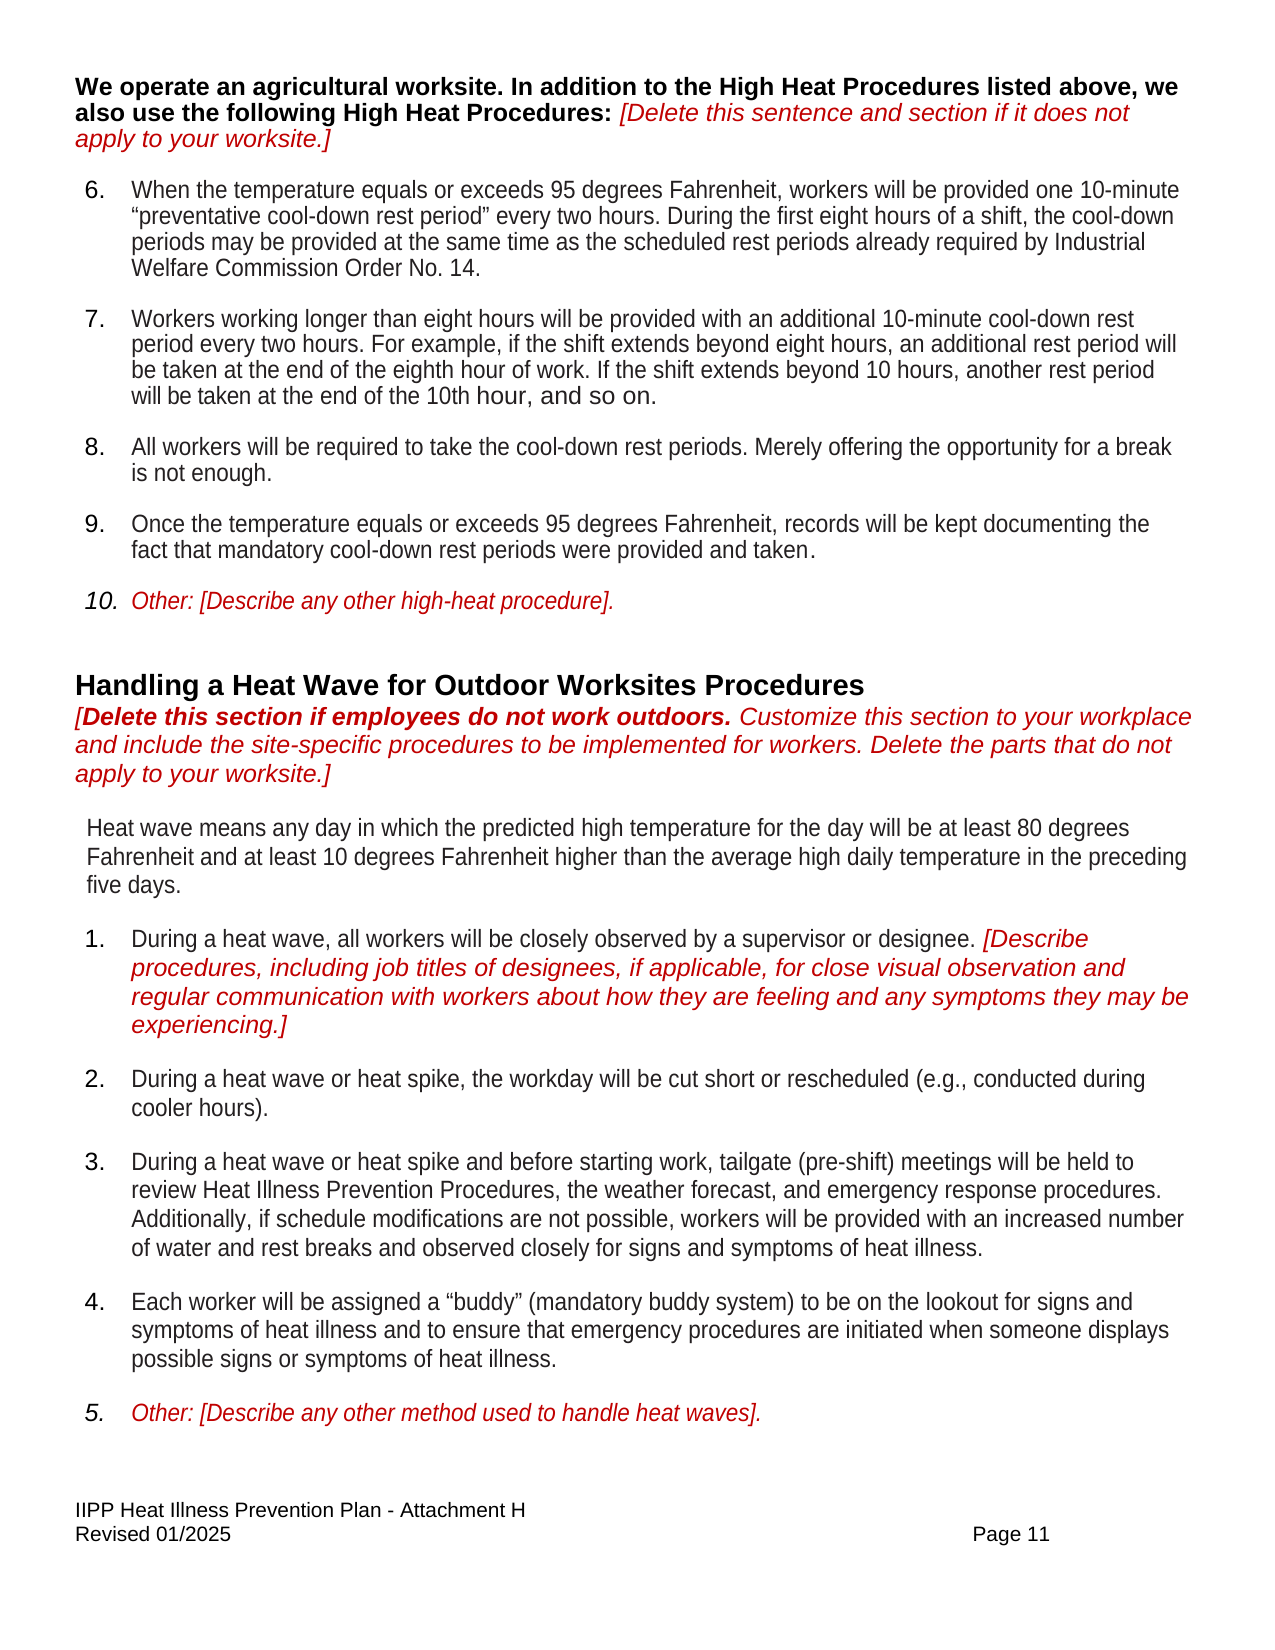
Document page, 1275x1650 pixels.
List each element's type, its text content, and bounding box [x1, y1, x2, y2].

list Other: [Describe any other method used to handle heat waves]. [84, 1398, 1200, 1427]
list Other: [Describe any other high-heat procedure]. [84, 588, 1182, 614]
list Each worker will be assigned a “buddy” (mandatory buddy system) to be on the lookout for signs and symptoms of heat illness and to ensure that emergency procedures are initiated when someone displays possible signs or symptoms of heat illness. [84, 1287, 1200, 1373]
list During a heat wave or heat spike and before starting work, tailgate (pre-shift) meetings will be held to review Heat Illness Prevention Procedures, the weather forecast, and emergency response procedures. Additionally, if schedule modifications are not possible, workers will be provided with an increased number of water and rest breaks and observed closely for signs and symptoms of heat illness. [84, 1147, 1200, 1262]
list Once the temperature equals or exceeds 95 degrees Fahrenheit, records will be kept documenting the fact that mandatory cool-down rest periods were provided and taken. [84, 512, 1182, 563]
text [Delete this section if employees do not work outdoors. Customize this section to your workplace and include the site-specific procedures to be implemented for workers. Delete the parts that do not apply to your worksite.] [75, 702, 1215, 788]
list During a heat wave or heat spike, the workday will be cut short or rescheduled (e.g., conducted during cooler hours). [84, 1064, 1200, 1122]
list All workers will be required to take the cool-down rest periods. Merely offering the opportunity for a break is not enough. [84, 435, 1182, 487]
list Workers working longer than eight hours will be provided with an additional 10-minute cool-down rest period every two hours. For example, if the shift extends beyond eight hours, an additional rest period will be taken at the end of the eighth hour of work. If the shift extends beyond 10 hours, another rest period will be taken at the end of the 10th hour, and so on. [84, 306, 1182, 410]
list When the temperature equals or exceeds 95 degrees Fahrenheit, workers will be provided one 10-minute “preventative cool-down rest period” every two hours. During the first eight hours of a shift, the cool-down periods may be provided at the same time as the scheduled rest periods already required by Industrial Welfare Commission Order No. 14. [84, 178, 1182, 281]
text Heat wave means any day in which the predicted high temperature for the day will be at least 80 degrees Fahrenheit and at least 10 degrees Fahrenheit higher than the average high daily temperature in the preceding five days. [86, 813, 1200, 899]
text We operate an agricultural worksite. In addition to the High Heat Procedures listed above, we also use the following High Heat Procedures: [Delete this sentence and section if it does not apply to your worksite.] [75, 75, 1182, 153]
list During a heat wave, all workers will be closely observed by a supervisor or designee. [Describe procedures, including job titles of designees, if applicable, for close visual observation and regular communication with workers about how they are feeling and any symptoms they may be experiencing.] [84, 924, 1200, 1039]
text Handling a Heat Wave for Outdoor Worksites Procedures [75, 668, 1215, 702]
